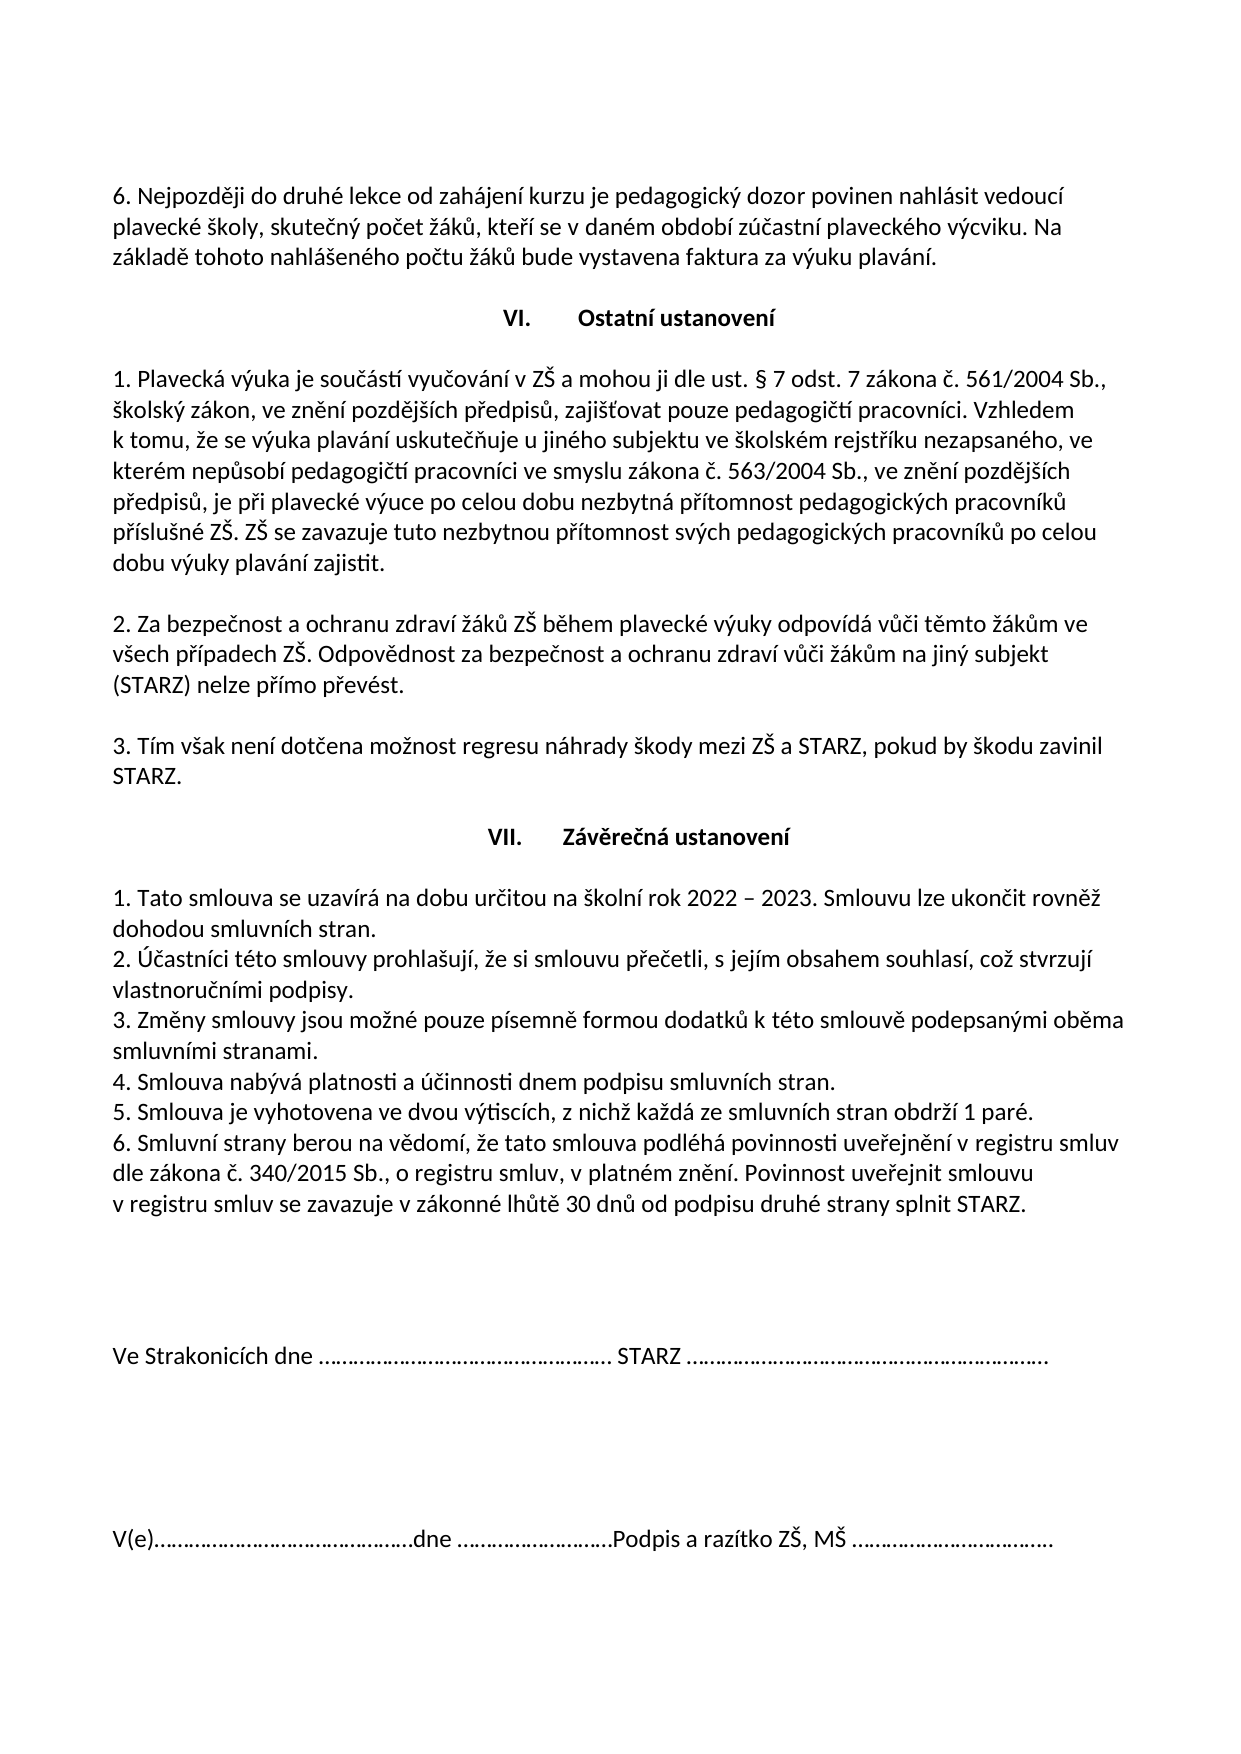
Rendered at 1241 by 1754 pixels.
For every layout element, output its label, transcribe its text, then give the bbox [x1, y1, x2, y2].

text 6. Nejpozději do druhé lekce od zahájení kurzu je pedagogický dozor povinen nahlásit vedoucí plavecké školy, skutečný počet žáků, kteří se v daném období zúčastní plaveckého výcviku. Na základě tohoto nahlášeného počtu žáků bude vystavena faktura za výuku plavání. [112, 181, 1128, 272]
text 2. Účastníci této smlouvy prohlašují, že si smlouvu přečetli, s jejím obsahem souhlasí, což stvrzují vlastnoručními podpisy. [112, 943, 1128, 1004]
text 6. Smluvní strany berou na vědomí, že tato smlouva podléhá povinnosti uveřejnění v registru smluv dle zákona č. 340/2015 Sb., o registru smluv, v platném znění. Povinnost uveřejnit smlouvu v registru smluv se zavazuje v zákonné lhůtě 30 dnů od podpisu druhé strany splnit STARZ. [112, 1127, 1128, 1218]
list Závěrečná ustanovení [150, 821, 1128, 852]
text 5. Smlouva je vyhotovena ve dvou výtiscích, z nichž každá ze smluvních stran obdrží 1 paré. [112, 1096, 1128, 1127]
text 1. Plavecká výuka je součástí vyučování v ZŠ a mohou ji dle ust. § 7 odst. 7 zákona č. 561/2004 Sb., školský zákon, ve znění pozdějších předpisů, zajišťovat pouze pedagogičtí pracovníci. Vzhledem k tomu, že se výuka plavání uskutečňuje u jiného subjektu ve školském rejstříku nezapsaného, ve kterém nepůsobí pedagogičtí pracovníci ve smyslu zákona č. 563/2004 Sb., ve znění pozdějších předpisů, je při plavecké výuce po celou dobu nezbytná přítomnost pedagogických pracovníků příslušné ZŠ. ZŠ se zavazuje tuto nezbytnou přítomnost svých pedagogických pracovníků po celou dobu výuky plavání zajistit. [112, 364, 1128, 577]
text V(e)………………………………………dne ………………………Podpis a razítko ZŠ, MŠ …………………………….. [112, 1523, 1128, 1554]
text 4. Smlouva nabývá platnosti a účinnosti dnem podpisu smluvních stran. [112, 1066, 1128, 1096]
text 1. Tato smlouva se uzavírá na dobu určitou na školní rok 2022 – 2023. Smlouvu lze ukončit rovněž dohodou smluvních stran. [112, 882, 1128, 943]
text 2. Za bezpečnost a ochranu zdraví žáků ZŠ během plavecké výuky odpovídá vůči těmto žákům ve všech případech ZŠ. Odpovědnost za bezpečnost a ochranu zdraví vůči žákům na jiný subjekt (STARZ) nelze přímo převést. [112, 608, 1128, 699]
text 3. Změny smlouvy jsou možné pouze písemně formou dodatků k této smlouvě podepsanými oběma smluvními stranami. [112, 1004, 1128, 1066]
text 3. Tím však není dotčena možnost regresu náhrady škody mezi ZŠ a STARZ, pokud by škodu zavinil STARZ. [112, 730, 1128, 791]
text Ve Strakonicích dne …………………………………………… STARZ ……………………………………………………… [112, 1340, 1128, 1371]
list Ostatní ustanovení [150, 303, 1128, 333]
